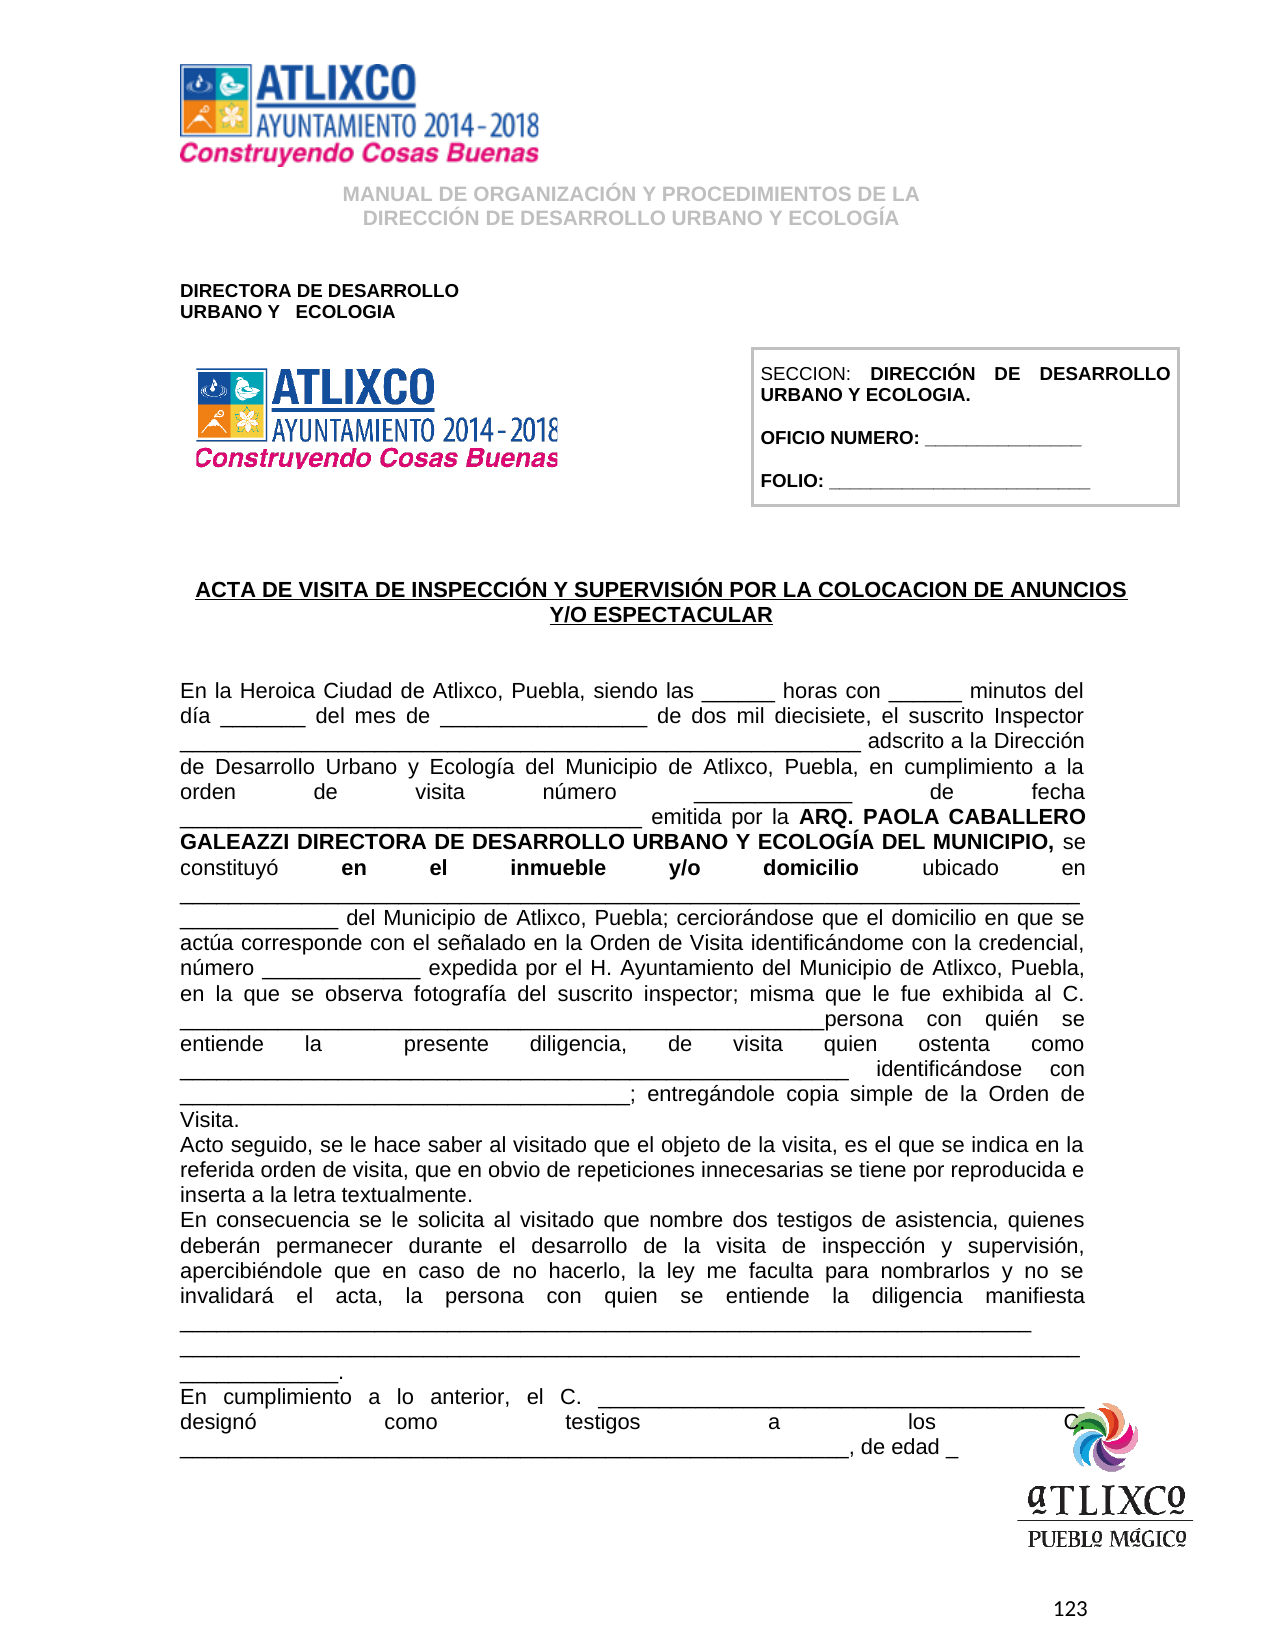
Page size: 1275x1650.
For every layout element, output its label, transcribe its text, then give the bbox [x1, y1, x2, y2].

picture [1017, 1403, 1194, 1547]
text En cumplimiento a lo anterior, el C. ________________________________________ designó como testigos a los C. _______________________________________________________, de edad _ [180, 1384, 1086, 1459]
text URBANO Y ECOLOGIA [180, 301, 1087, 323]
list FOLIO: _________________________ [754, 470, 1177, 498]
text ACTA DE VISITA DE INSPECCIÓN Y SUPERVISIÓN POR LA COLOCACION DE ANUNCIOS Y/O ESPECTACULAR [180, 577, 1142, 628]
text En consecuencia se le solicita al visitado que nombre dos testigos de asistencia, quienes deberán permanecer durante el desarrollo de la visita de inspección y supervisión, apercibiéndole que en caso de no hacerlo, la ley me faculta para nombrarlos y no se invalidará el acta, la persona con quien se entiende la diligencia manifiesta ______________________________________________________________________ _______________________________________________________________________________________. [180, 1207, 1086, 1384]
list OFICIO NUMERO: _______________ [760, 427, 1171, 449]
text DIRECTORA DE DESARROLLO [180, 279, 1087, 301]
list SECCION: DIRECCIÓN DE DESARROLLO URBANO Y ECOLOGIA. [754, 356, 1177, 406]
picture [194, 368, 557, 468]
picture [180, 64, 539, 167]
text En la Heroica Ciudad de Atlixco, Puebla, siendo las ______ horas con ______ minutos del día _______ del mes de _________________ de dos mil diecisiete, el suscrito Inspector ________________________________________________________ adscrito a la Dirección de Desarrollo Urbano y Ecología del Municipio de Atlixco, Puebla, en cumplimiento a la orden de visita número _____________ de fecha ______________________________________ emitida por la ARQ. PAOLA CABALLERO GALEAZZI DIRECTORA DE DESARROLLO URBANO Y ECOLOGÍA DEL MUNICIPIO, se constituyó en el inmueble y/o domicilio ubicado en _______________________________________________________________________________________ del Municipio de Atlixco, Puebla; cerciorándose que el domicilio en que se actúa corresponde con el señalado en la Orden de Visita identificándome con la credencial, número _____________ expedida por el H. Ayuntamiento del Municipio de Atlixco, Puebla, en la que se observa fotografía del suscrito inspector; misma que le fue exhibida al C. _____________________________________________________persona con quién se entiende la presente diligencia, de visita quien ostenta como _______________________________________________________ identificándose con _____________________________________; entregándole copia simple de la Orden de Visita. [180, 678, 1086, 1132]
text Acto seguido, se le hace saber al visitado que el objeto de la visita, es el que se indica en la referida orden de visita, que en obvio de repeticiones innecesarias se tiene por reproducida e inserta a la letra textualmente. [180, 1132, 1086, 1207]
